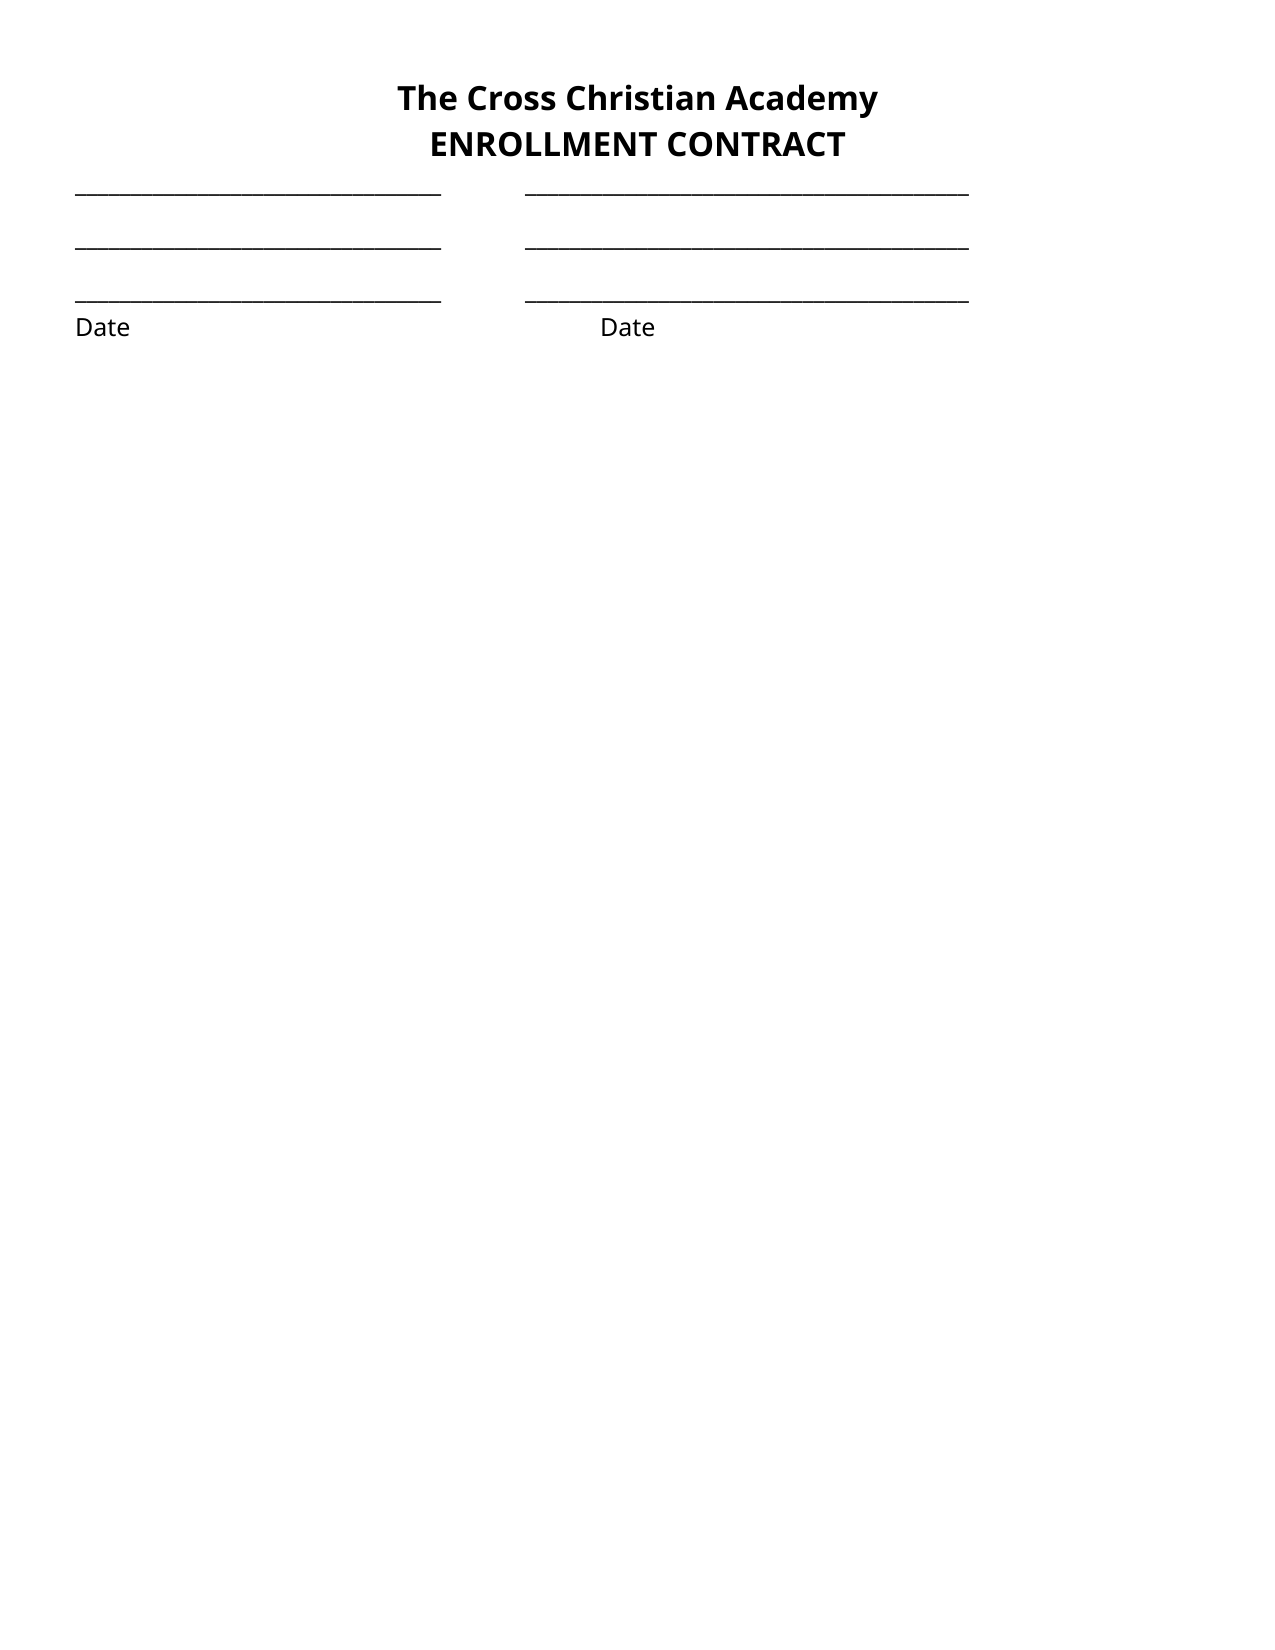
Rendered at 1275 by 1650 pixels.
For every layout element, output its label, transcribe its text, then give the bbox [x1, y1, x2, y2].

text Date Date [75, 309, 1200, 343]
text _________________________________ ________________________________________ [75, 273, 1200, 307]
text _________________________________ ________________________________________ [75, 219, 1200, 253]
text _________________________________ ________________________________________ [75, 166, 1200, 200]
